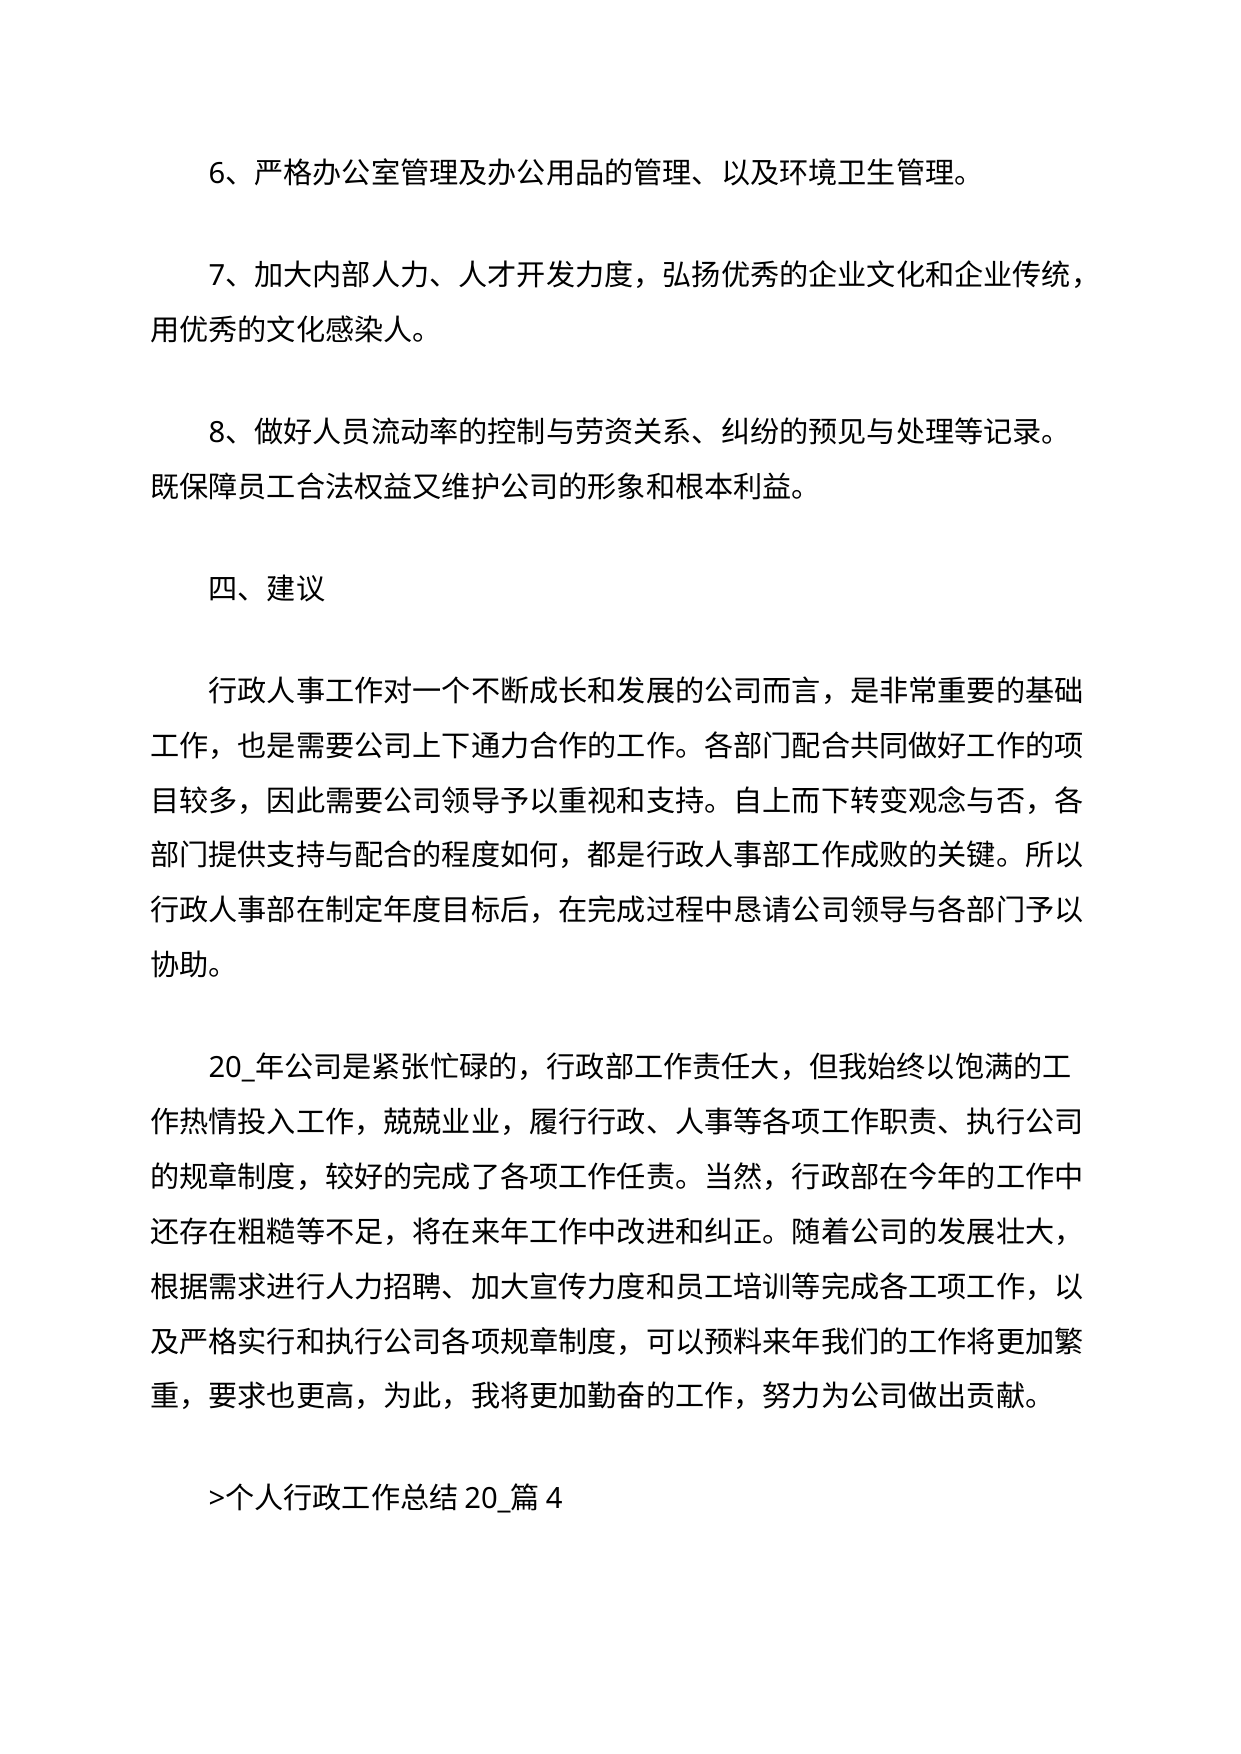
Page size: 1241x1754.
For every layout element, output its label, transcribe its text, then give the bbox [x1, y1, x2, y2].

text 四、建议 [150, 566, 1090, 608]
text 7、加大内部人力、人才开发力度，弘扬优秀的企业文化和企业传统，用优秀的文化感染人。 [150, 252, 1090, 349]
text >个人行政工作总结20_篇4 [150, 1475, 1090, 1517]
text 行政人事工作对一个不断成长和发展的公司而言，是非常重要的基础工作，也是需要公司上下通力合作的工作。各部门配合共同做好工作的项目较多，因此需要公司领导予以重视和支持。自上而下转变观念与否，各部门提供支持与配合的程度如何，都是行政人事部工作成败的关键。所以行政人事部在制定年度目标后，在完成过程中恳请公司领导与各部门予以协助。 [150, 667, 1090, 984]
text 8、做好人员流动率的控制与劳资关系、纠纷的预见与处理等记录。既保障员工合法权益又维护公司的形象和根本利益。 [150, 409, 1090, 506]
text 6、严格办公室管理及办公用品的管理、以及环境卫生管理。 [150, 150, 1090, 192]
text 20_年公司是紧张忙碌的，行政部工作责任大，但我始终以饱满的工作热情投入工作，兢兢业业，履行行政、人事等各项工作职责、执行公司的规章制度，较好的完成了各项工作任责。当然，行政部在今年的工作中还存在粗糙等不足，将在来年工作中改进和纠正。随着公司的发展壮大，根据需求进行人力招聘、加大宣传力度和员工培训等完成各工项工作，以及严格实行和执行公司各项规章制度，可以预料来年我们的工作将更加繁重，要求也更高，为此，我将更加勤奋的工作，努力为公司做出贡献。 [150, 1043, 1090, 1415]
